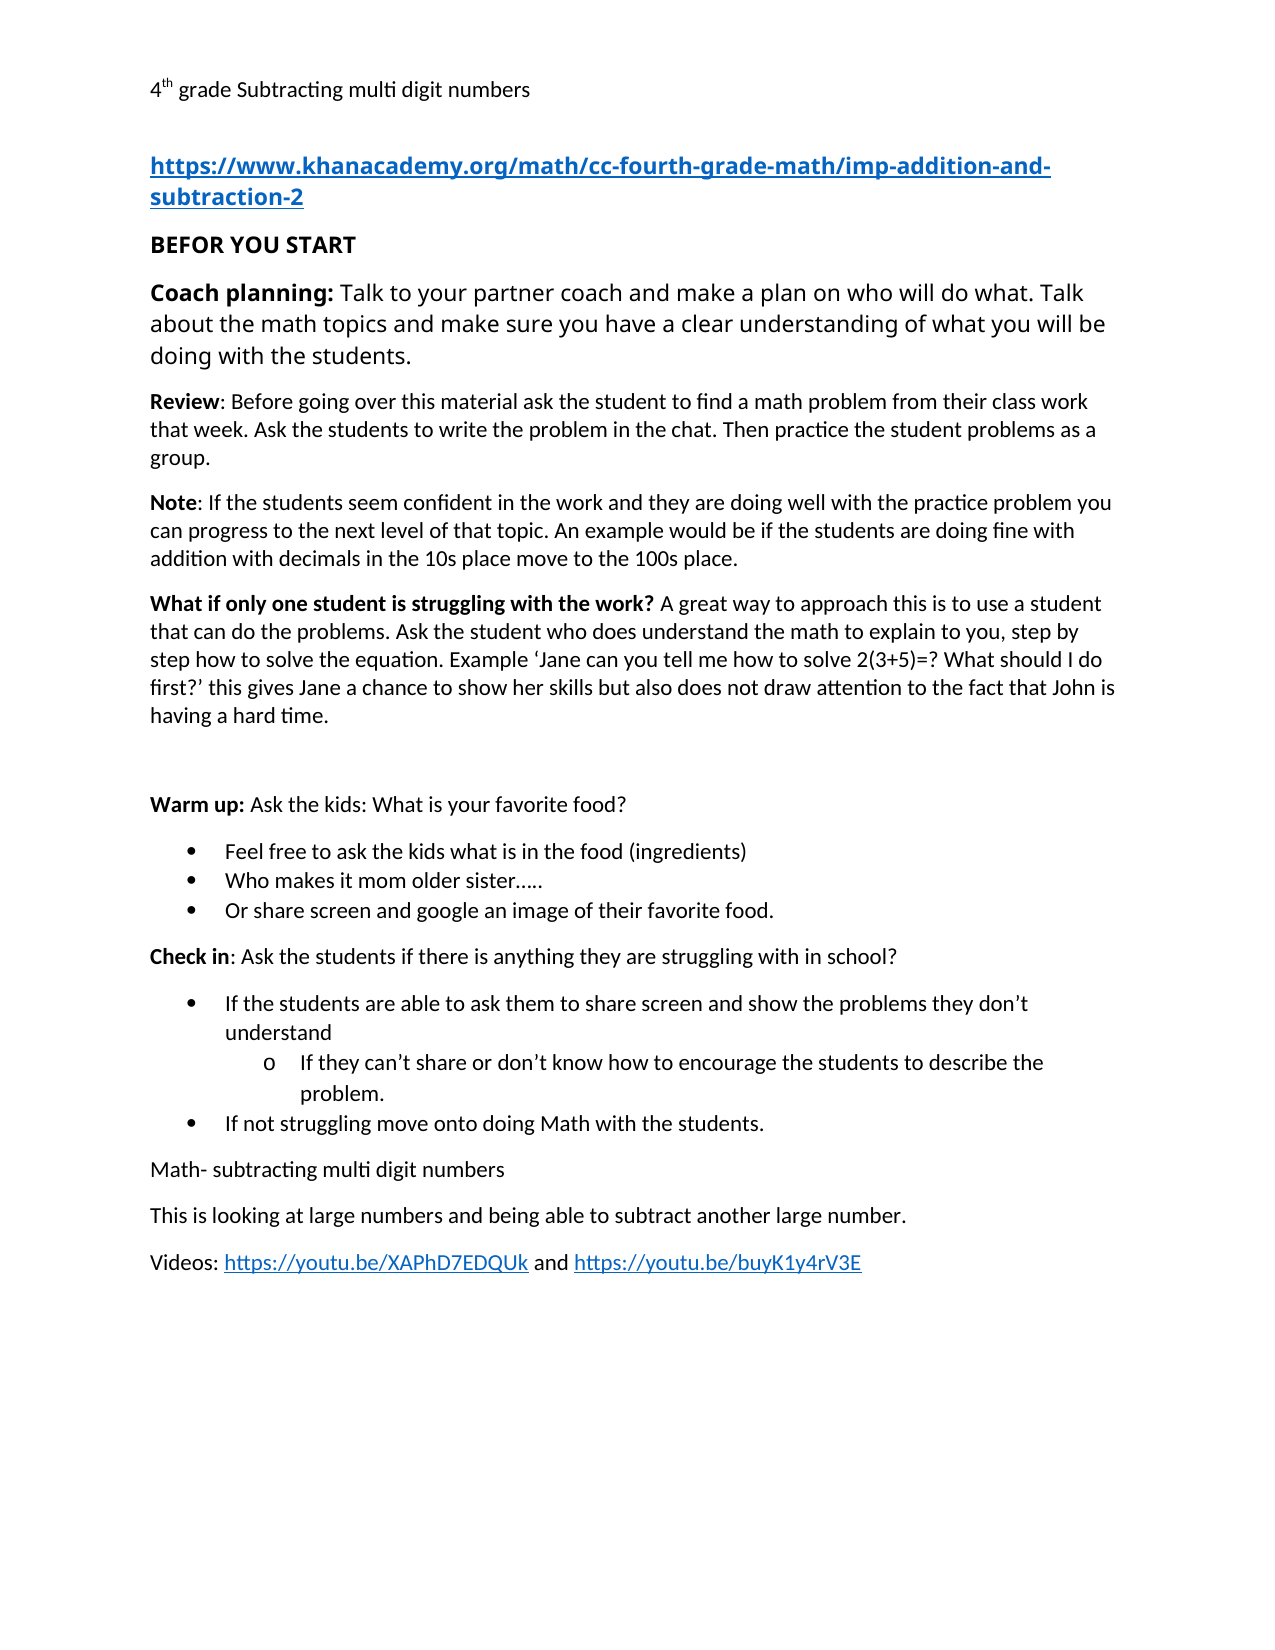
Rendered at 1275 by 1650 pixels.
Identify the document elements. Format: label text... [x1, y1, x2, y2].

list Or share screen and google an image of their favorite food. [187, 896, 1125, 924]
text What if only one student is struggling with the work? A great way to approach this is to use a student that can do the problems. Ask the student who does understand the math to explain to you, step by step how to solve the equation. Example ‘Jane can you tell me how to solve 2(3+5)=? What should I do first?’ this gives Jane a chance to show her skills but also does not draw attention to the fact that John is having a hard time. [150, 589, 1125, 729]
text Review: Before going over this material ask the student to find a math problem from their class work that week. Ask the students to write the problem in the chat. Then practice the student problems as a group. [150, 387, 1125, 472]
list If they can’t share or don’t know how to encourage the students to describe the problem. [262, 1048, 1125, 1107]
text BEFOR YOU START [150, 229, 1125, 260]
text Warm up: Ask the kids: What is your favorite food? [150, 790, 1125, 818]
text Check in: Ask the students if there is anything they are struggling with in school? [150, 942, 1125, 971]
list Feel free to ask the kids what is in the food (ingredients) [187, 837, 1125, 865]
list If not struggling move onto doing Math with the students. [187, 1109, 1125, 1137]
text https://www.khanacademy.org/math/cc-fourth-grade-math/imp-addition-and-subtraction-2 [150, 150, 1125, 212]
list Who makes it mom older sister….. [187, 866, 1125, 894]
text This is looking at large numbers and being able to subtract another large number. [150, 1201, 1125, 1229]
list If the students are able to ask them to share screen and show the problems they don’t understand [187, 989, 1125, 1047]
text Videos: https://youtu.be/XAPhD7EDQUk and https://youtu.be/buyK1y4rV3E [150, 1248, 1125, 1276]
text Math- subtracting multi digit numbers [150, 1155, 1125, 1183]
text Coach planning: Talk to your partner coach and make a plan on who will do what. Talk about the math topics and make sure you have a clear understanding of what you will be doing with the students. [150, 277, 1125, 371]
text Note: If the students seem confident in the work and they are doing well with the practice problem you can progress to the next level of that topic. An example would be if the students are doing fine with addition with decimals in the 10s place move to the 100s place. [150, 488, 1125, 572]
